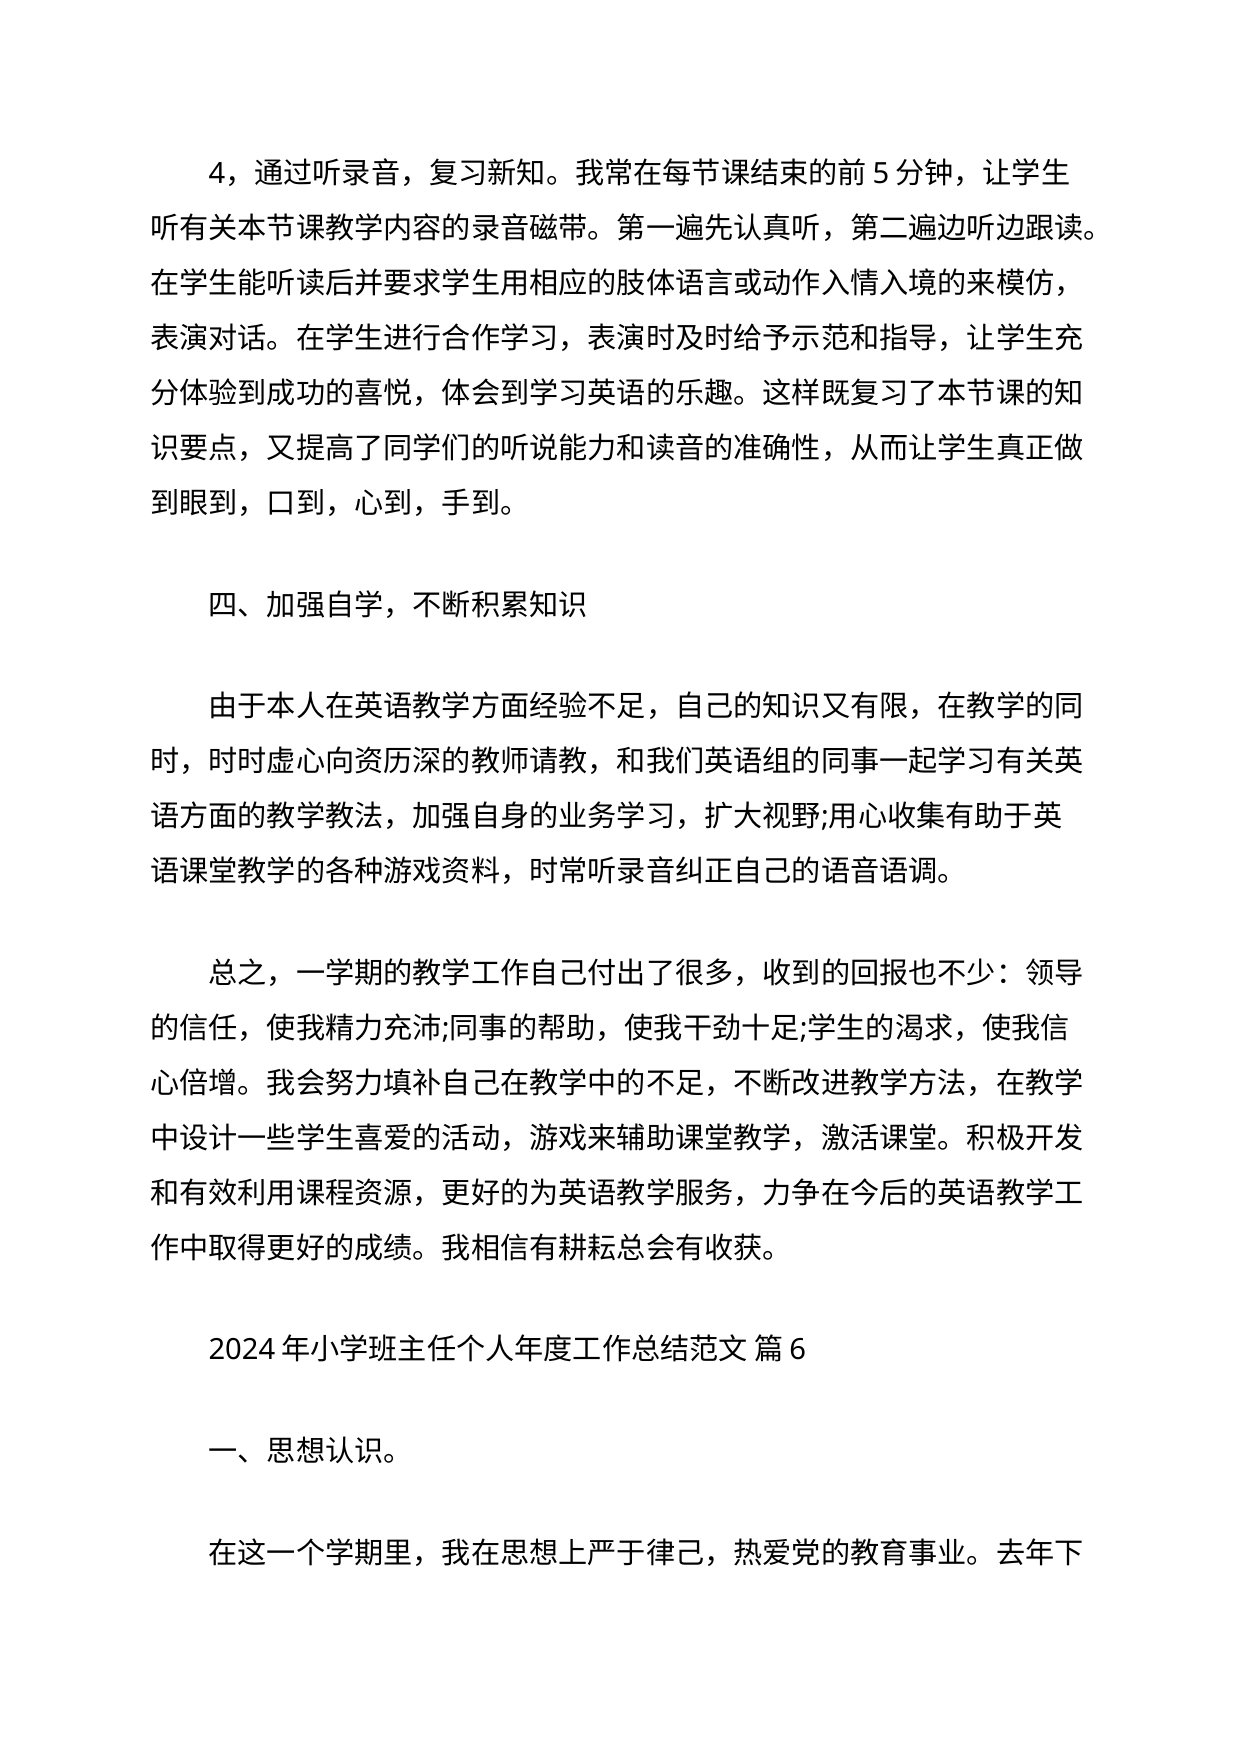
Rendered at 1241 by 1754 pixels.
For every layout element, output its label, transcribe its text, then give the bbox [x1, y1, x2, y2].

text 4，通过听录音，复习新知。我常在每节课结束的前5分钟，让学生听有关本节课教学内容的录音磁带。第一遍先认真听，第二遍边听边跟读。在学生能听读后并要求学生用相应的肢体语言或动作入情入境的来模仿，表演对话。在学生进行合作学习，表演时及时给予示范和指导，让学生充分体验到成功的喜悦，体会到学习英语的乐趣。这样既复习了本节课的知识要点，又提高了同学们的听说能力和读音的准确性，从而让学生真正做到眼到，口到，心到，手到。 [150, 150, 1090, 522]
text 一、思想认识。 [150, 1428, 1090, 1470]
text 四、加强自学，不断积累知识 [150, 581, 1090, 623]
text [150, 1530, 1090, 1572]
text 总之，一学期的教学工作自己付出了很多，收到的回报也不少：领导的信任，使我精力充沛;同事的帮助，使我干劲十足;学生的渴求，使我信心倍增。我会努力填补自己在教学中的不足，不断改进教学方法，在教学中设计一些学生喜爱的活动，游戏来辅助课堂教学，激活课堂。积极开发和有效利用课程资源，更好的为英语教学服务，力争在今后的英语教学工作中取得更好的成绩。我相信有耕耘总会有收获。 [150, 949, 1090, 1266]
text 由于本人在英语教学方面经验不足，自己的知识又有限，在教学的同时，时时虚心向资历深的教师请教，和我们英语组的同事一起学习有关英语方面的教学教法，加强自身的业务学习，扩大视野;用心收集有助于英语课堂教学的各种游戏资料，时常听录音纠正自己的语音语调。 [150, 683, 1090, 890]
text 2024年小学班主任个人年度工作总结范文 篇6 [150, 1326, 1090, 1368]
